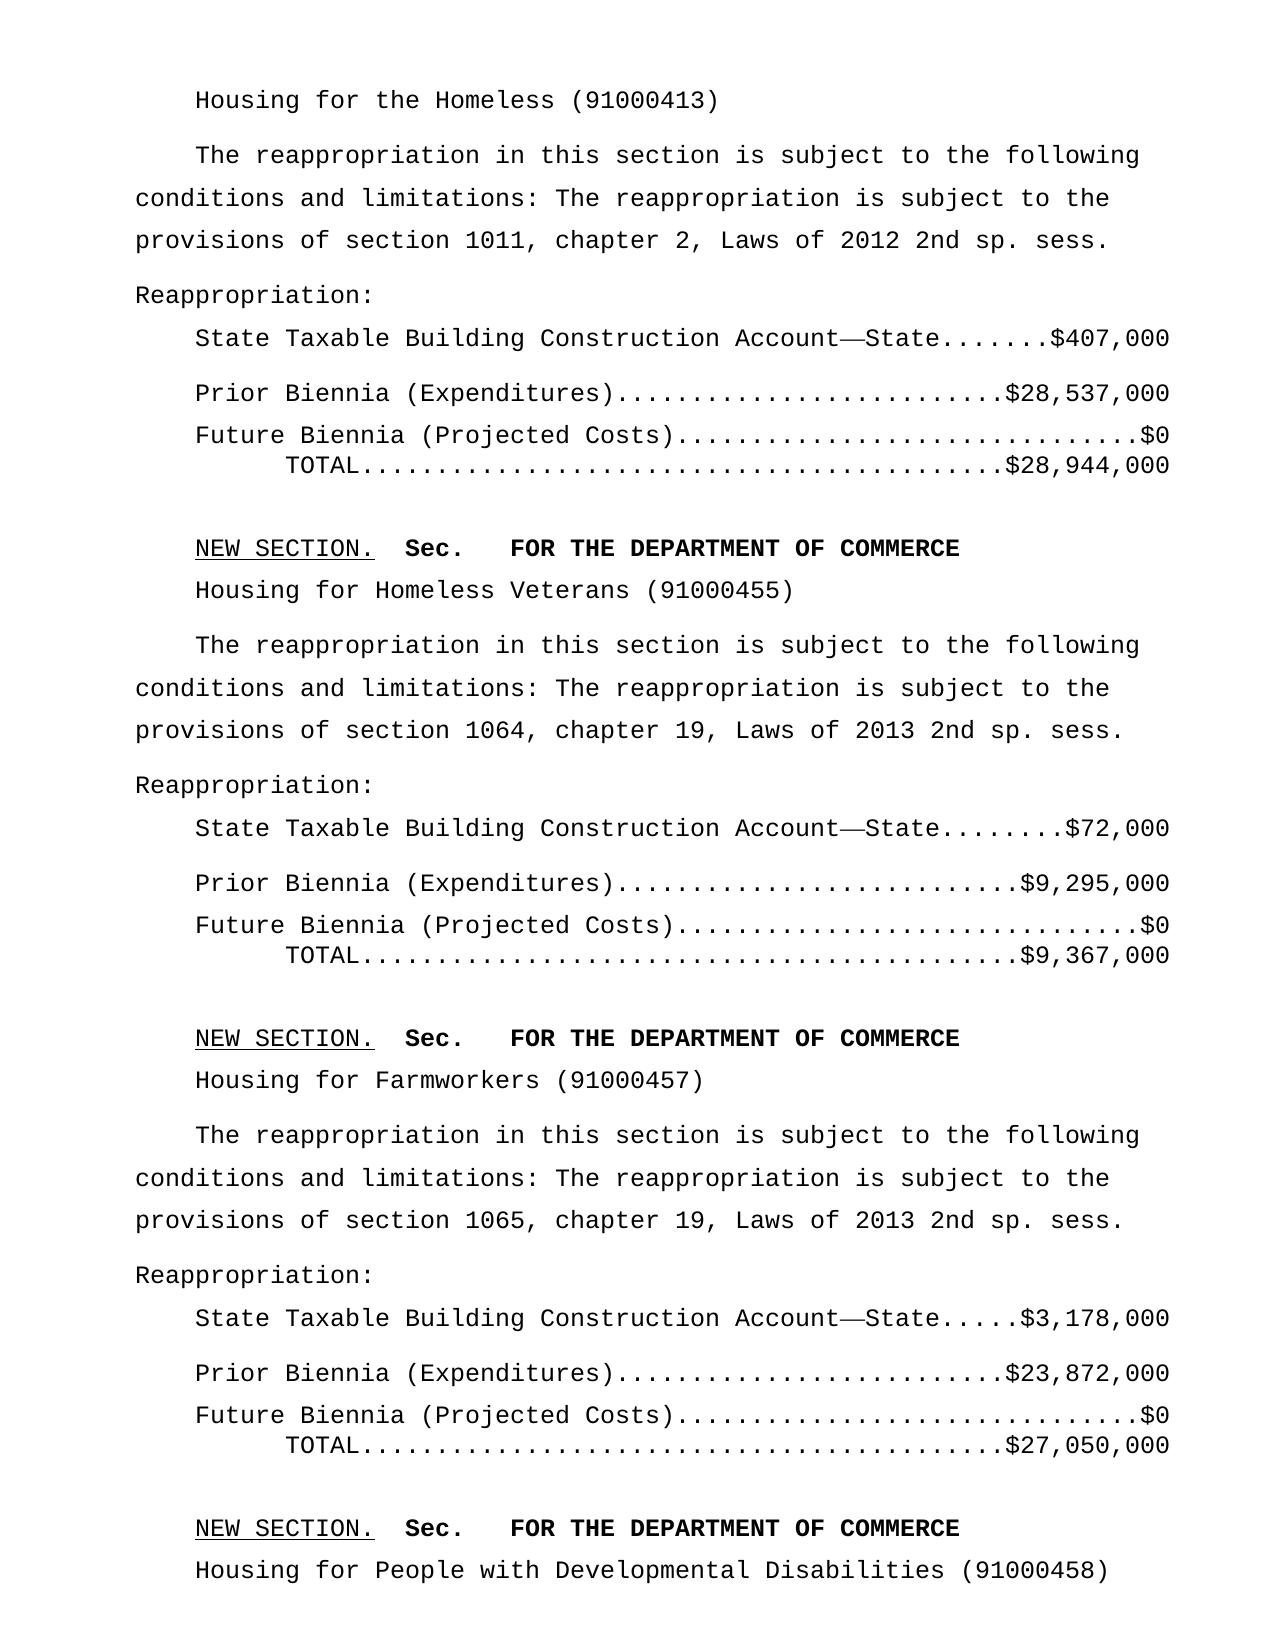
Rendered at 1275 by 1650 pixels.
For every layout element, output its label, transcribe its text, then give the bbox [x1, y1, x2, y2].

text Prior Biennia (Expenditures) $23,872,000 [135, 1347, 1170, 1390]
text TOTAL $27,050,000 [135, 1432, 1170, 1461]
text State Taxable Building Construction Account—State $407,000 [135, 312, 1170, 355]
text Prior Biennia (Expenditures) $28,537,000 [135, 367, 1170, 410]
text The reappropriation in this section is subject to the following conditions and limitations: The reappropriation is subject to the provisions of section 1011, chapter 2, Laws of 2012 2nd sp. sess. [135, 130, 1170, 257]
text Reappropriation: [135, 760, 1170, 802]
text Future Biennia (Projected Costs) $0 [135, 1390, 1170, 1432]
text The reappropriation in this section is subject to the following conditions and limitations: The reappropriation is subject to the provisions of section 1065, chapter 19, Laws of 2013 2nd sp. sess. [135, 1110, 1170, 1237]
text Reappropriation: [135, 270, 1170, 312]
text NEW SECTION. Sec. FOR THE DEPARTMENT OF COMMERCE [135, 522, 1170, 565]
text Reappropriation: [135, 1250, 1170, 1292]
text Housing for the Homeless (91000413) [135, 75, 1170, 117]
text State Taxable Building Construction Account—State $3,178,000 [135, 1292, 1170, 1335]
text NEW SECTION. Sec. FOR THE DEPARTMENT OF COMMERCE [135, 1502, 1170, 1545]
text Housing for Homeless Veterans (91000455) [135, 565, 1170, 607]
text Future Biennia (Projected Costs) $0 [135, 900, 1170, 942]
text Prior Biennia (Expenditures) $9,295,000 [135, 857, 1170, 900]
text TOTAL $9,367,000 [135, 942, 1170, 971]
text Housing for People with Developmental Disabilities (91000458) [135, 1545, 1170, 1587]
text Housing for Farmworkers (91000457) [135, 1055, 1170, 1097]
text The reappropriation in this section is subject to the following conditions and limitations: The reappropriation is subject to the provisions of section 1064, chapter 19, Laws of 2013 2nd sp. sess. [135, 620, 1170, 747]
text Future Biennia (Projected Costs) $0 [135, 410, 1170, 452]
text TOTAL $28,944,000 [135, 452, 1170, 481]
text State Taxable Building Construction Account—State $72,000 [135, 802, 1170, 845]
text NEW SECTION. Sec. FOR THE DEPARTMENT OF COMMERCE [135, 1012, 1170, 1055]
